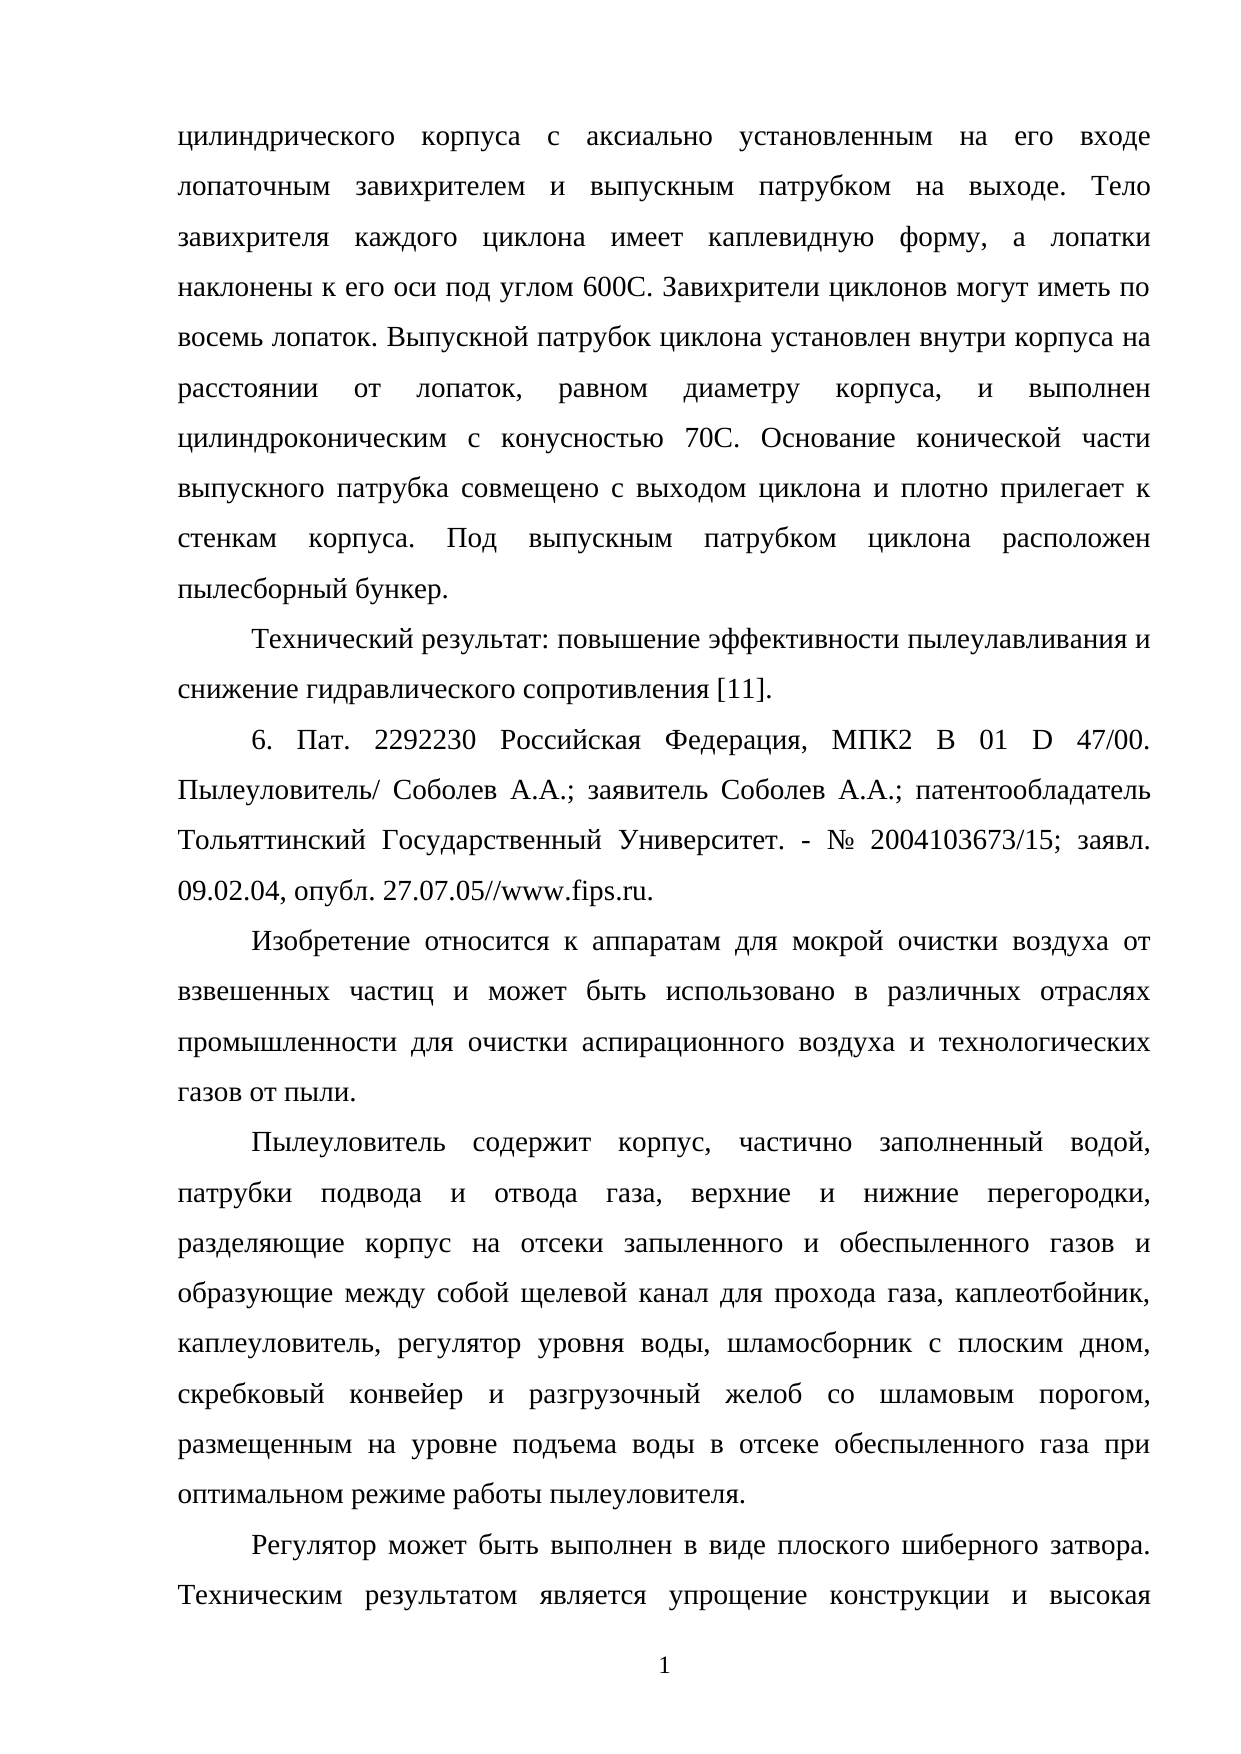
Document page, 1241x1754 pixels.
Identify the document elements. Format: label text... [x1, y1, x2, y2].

text Технический результат: повышение эффективности пылеулавливания и снижение гидравлического сопротивления [11]. [177, 621, 1152, 705]
text 6. Пат. 2292230 Российская Федерация, МПК2 В 01 D 47/00. Пылеуловитель/ Соболев А.А.; заявитель Соболев А.А.; патентообладатель Тольяттинский Государственный Университет. - № 2004103673/15; заявл. 09.02.04, опубл. 27.07.05//www.fips.ru. [177, 722, 1152, 906]
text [177, 1527, 1152, 1611]
text Изобретение относится к аппаратам для мокрой очистки воздуха от взвешенных частиц и может быть использовано в различных отраслях промышленности для очистки аспирационного воздуха и технологических газов от пыли. [177, 923, 1152, 1108]
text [177, 118, 1152, 604]
text Пылеуловитель содержит корпус, частично заполненный водой, патрубки подвода и отвода газа, верхние и нижние перегородки, разделяющие корпус на отсеки запыленного и обеспыленного газов и образующие между собой щелевой канал для прохода газа, каплеотбойник, каплеуловитель, регулятор уровня воды, шламосборник с плоским дном, скребковый конвейер и разгрузочный желоб со шламовым порогом, размещенным на уровне подъема воды в отсеке обеспыленного газа при оптимальном режиме работы пылеуловителя. [177, 1124, 1152, 1510]
